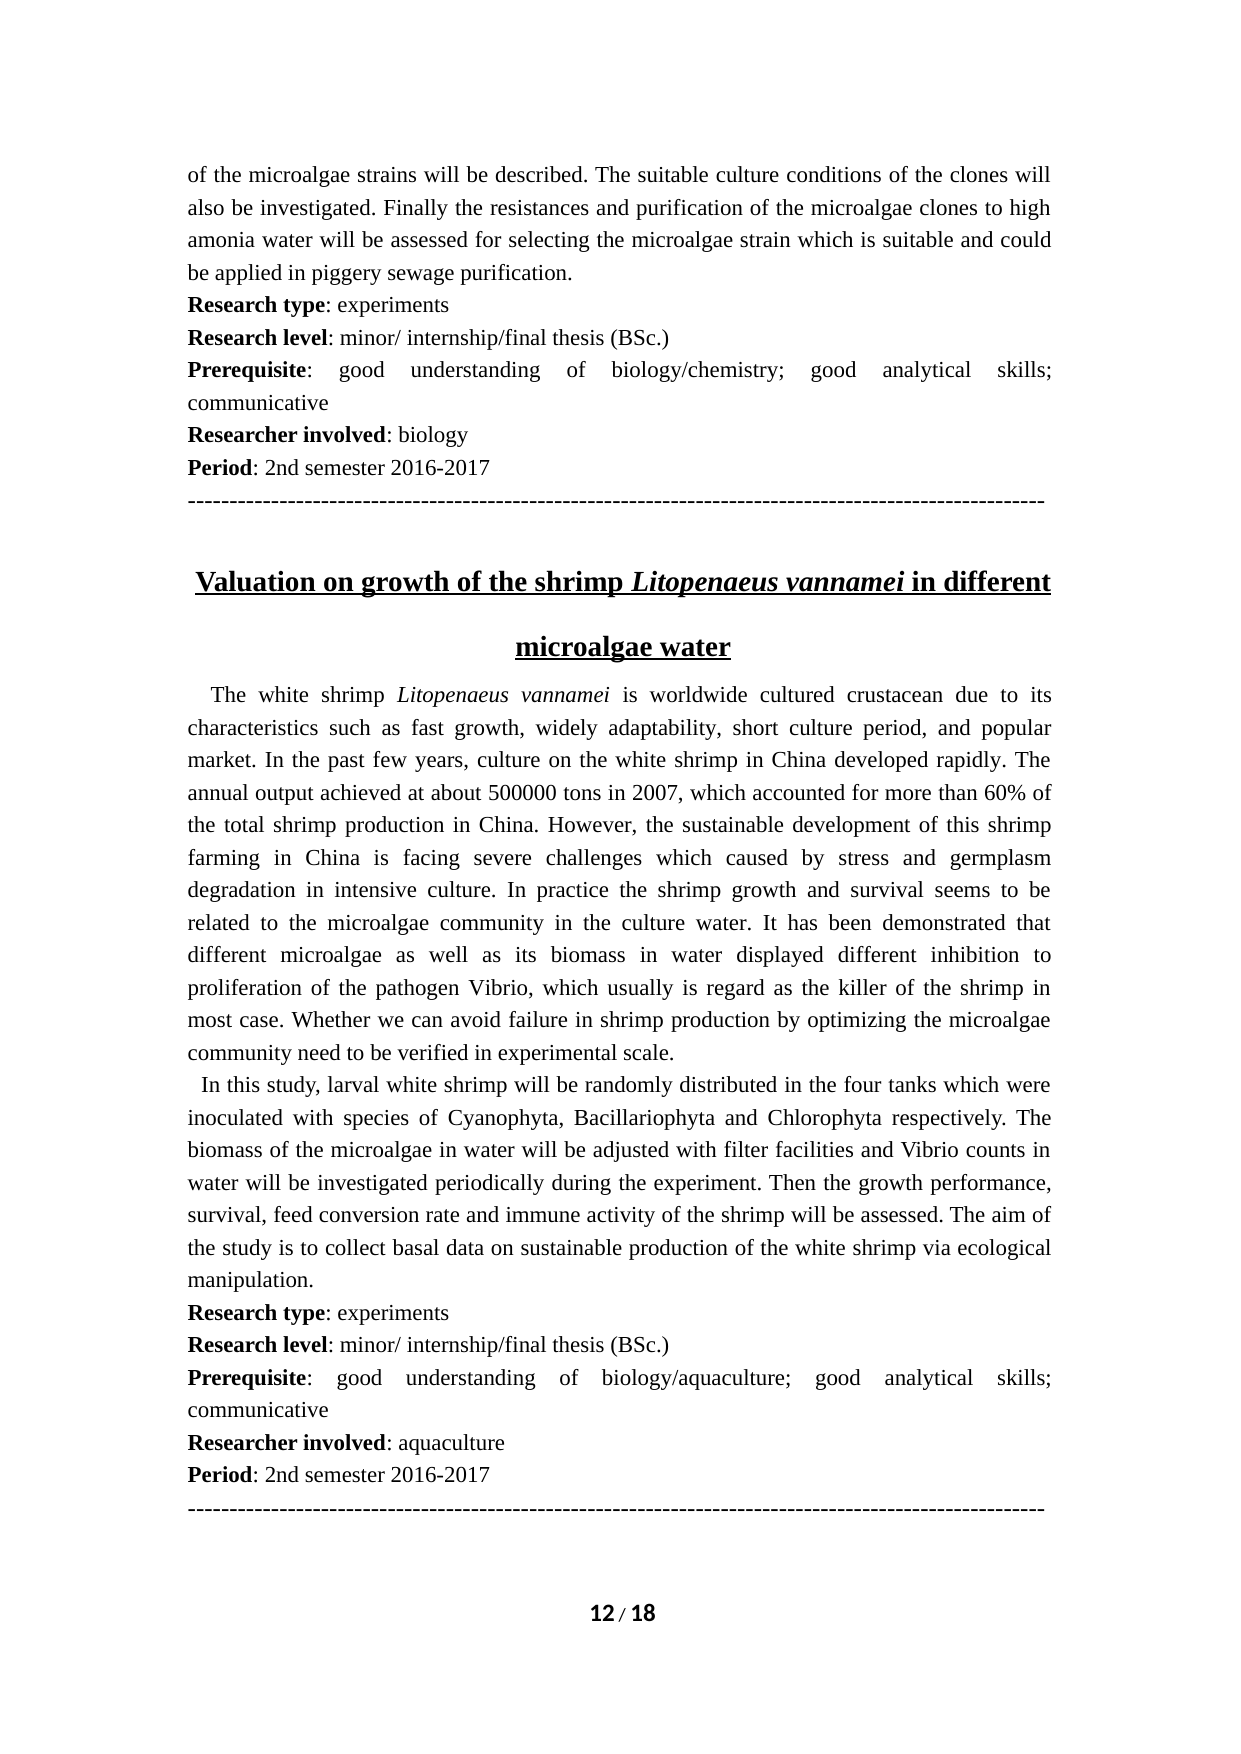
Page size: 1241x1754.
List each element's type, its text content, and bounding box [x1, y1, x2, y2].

text ------------------------------------------------------------------------------------------------------- [187, 483, 1053, 516]
text Researcher involved: biology [187, 418, 1053, 451]
text The white shrimp Litopenaeus vannamei is worldwide cultured crustacean due to its characteristics such as fast growth, widely adaptability, short culture period, and popular market. In the past few years, culture on the white shrimp in China developed rapidly. The annual output achieved at about 500000 tons in 2007, which accounted for more than 60% of the total shrimp production in China. However, the sustainable development of this shrimp farming in China is facing severe challenges which caused by stress and germplasm degradation in intensive culture. In practice the shrimp growth and survival seems to be related to the microalgae community in the culture water. It has been demonstrated that different microalgae as well as its biomass in water displayed different inhibition to proliferation of the pathogen Vibrio, which usually is regard as the killer of the shrimp in most case. Whether we can avoid failure in shrimp production by optimizing the microalgae community need to be verified in experimental scale. [187, 678, 1053, 756]
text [187, 158, 1053, 288]
text Prerequisite: good understanding of biology/chemistry; good analytical skills; communicative [187, 353, 1053, 418]
text Research type: experiments [187, 1296, 1053, 1328]
text Prerequisite: good understanding of biology/aquaculture; good analytical skills; communicative [187, 1361, 1053, 1426]
text In this study, larval white shrimp will be randomly distributed in the four tanks which were inoculated with species of Cyanophyta, Bacillariophyta and Chlorophyta respectively. The biomass of the microalgae in water will be adjusted with filter facilities and Vibrio counts in water will be investigated periodically during the experiment. Then the growth performance, survival, feed conversion rate and immune activity of the shrimp will be assessed. The aim of the study is to collect basal data on sustainable production of the white shrimp via ecological manipulation. [187, 1068, 1053, 1296]
text Period: 2nd semester 2016-2017 [187, 1458, 1053, 1491]
text ------------------------------------------------------------------------------------------------------- [187, 1491, 1053, 1523]
text The white shrimp Litopenaeus vannamei is worldwide cultured crustacean due to its characteristics such as fast growth, widely adaptability, short culture period, and popular market. In the past few years, culture on the white shrimp in China developed rapidly. The annual output achieved at about 500000 tons in 2007, which accounted for more than 60% of the total shrimp production in China. However, the sustainable development of this shrimp farming in China is facing severe challenges which caused by stress and germplasm degradation in intensive culture. In practice the shrimp growth and survival seems to be related to the microalgae community in the culture water. It has been demonstrated that different microalgae as well as its biomass in water displayed different inhibition to proliferation of the pathogen Vibrio, which usually is regard as the killer of the shrimp in most case. Whether we can avoid failure in shrimp production by optimizing the microalgae community need to be verified in experimental scale. [187, 767, 1053, 919]
text Researcher involved: aquaculture [187, 1426, 1053, 1458]
text Valuation on growth of the shrimp Litopenaeus vannamei in different microalgae water [187, 548, 1059, 678]
text Period: 2nd semester 2016-2017 [187, 451, 1053, 483]
text Research type: experiments [187, 288, 1053, 321]
text Research level: minor/ internship/final thesis (BSc.) [187, 321, 1053, 353]
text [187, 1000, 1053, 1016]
text Research level: minor/ internship/final thesis (BSc.) [187, 1328, 1053, 1361]
